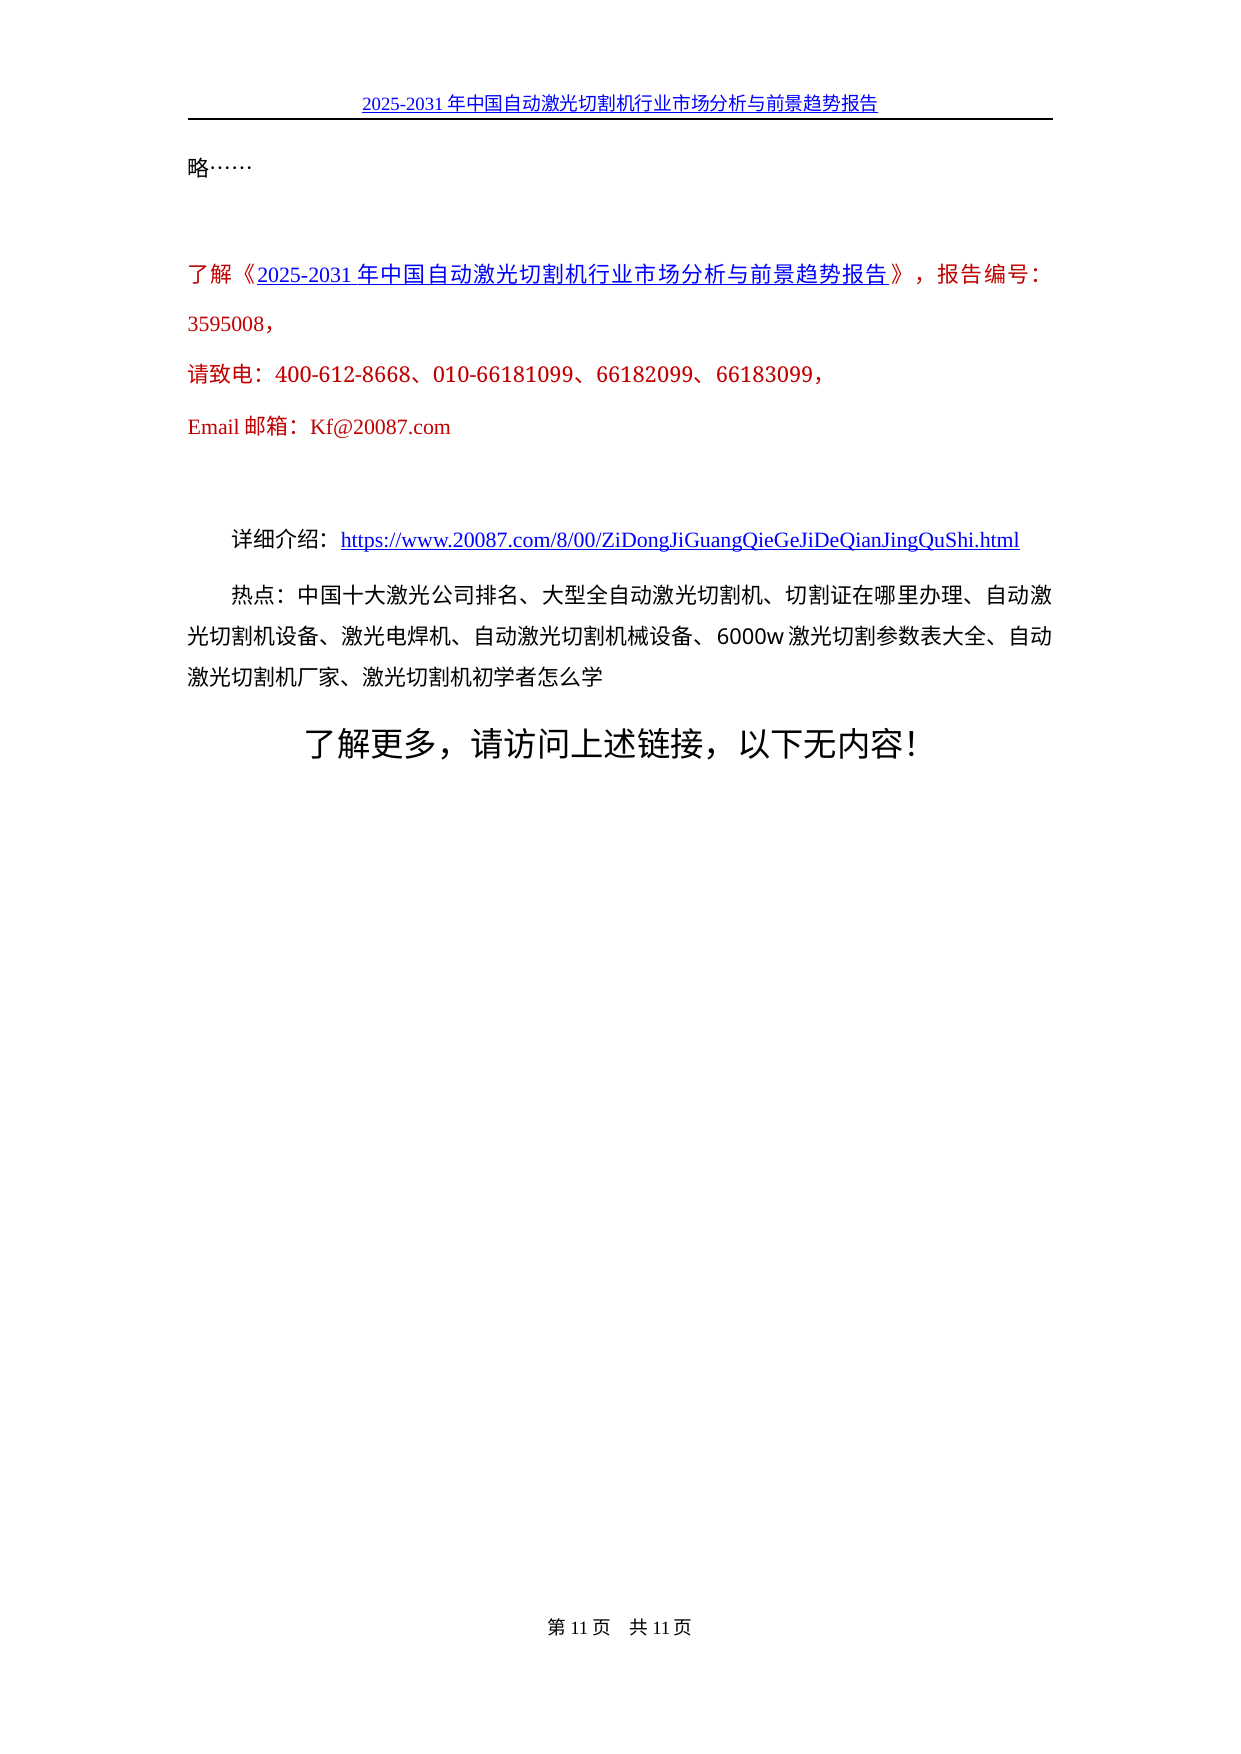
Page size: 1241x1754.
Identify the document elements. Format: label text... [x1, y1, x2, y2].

text 请致电：400-612-8668、010-66181099、66182099、66183099， [187, 357, 1053, 389]
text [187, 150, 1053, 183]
text Email邮箱：Kf@20087.com [187, 408, 1053, 441]
title 了解更多，请访问上述链接，以下无内容！ [187, 709, 1053, 774]
text 了解《2025-2031年中国自动激光切割机行业市场分析与前景趋势报告》，报告编号：3595008， [187, 257, 1053, 338]
text 热点：中国十大激光公司排名、大型全自动激光切割机、切割证在哪里办理、自动激光切割机设备、激光电焊机、自动激光切割机械设备、6000w激光切割参数表大全、自动激光切割机厂家、激光切割机初学者怎么学 [187, 578, 1053, 692]
text 详细介绍：https://www.20087.com/8/00/ZiDongJiGuangQieGeJiDeQianJingQuShi.html [187, 521, 1053, 554]
